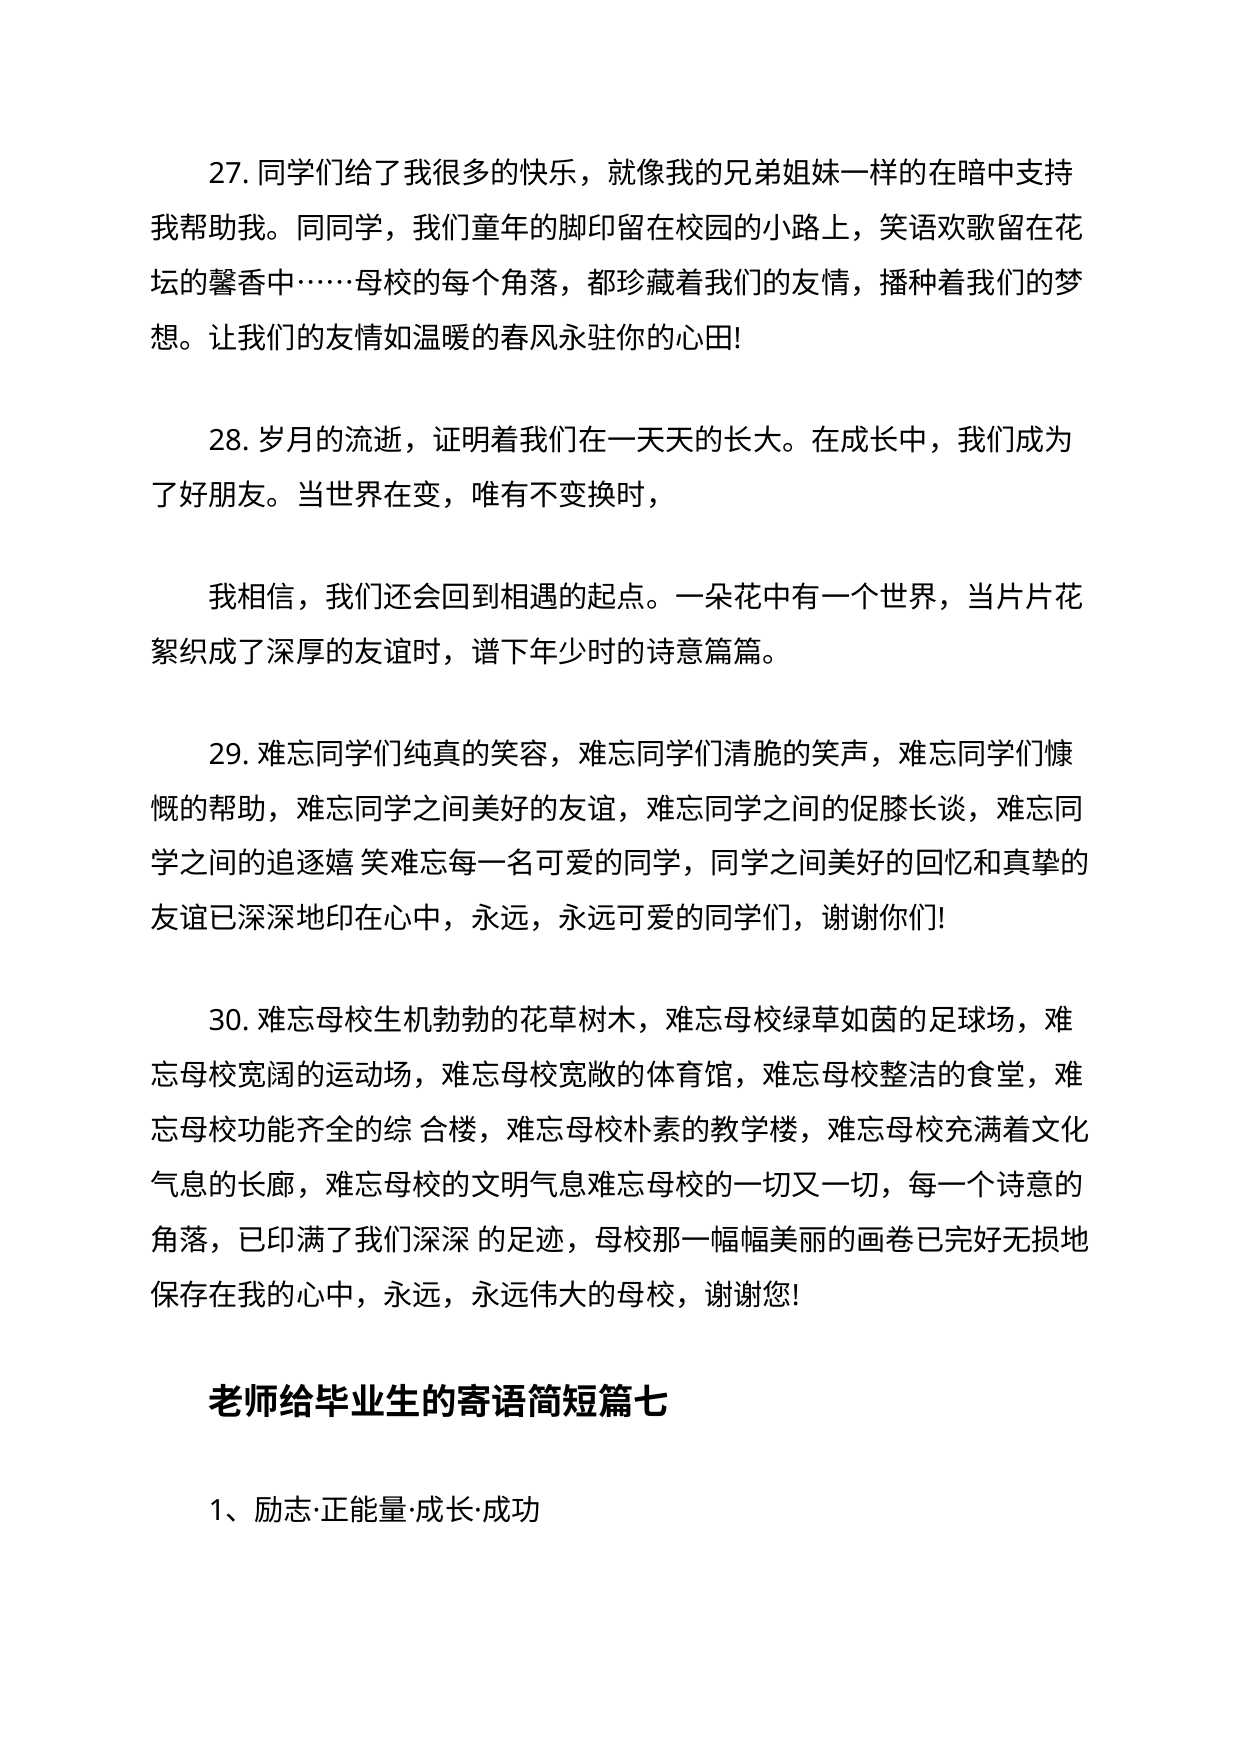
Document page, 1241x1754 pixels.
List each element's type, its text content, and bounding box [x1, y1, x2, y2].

text 1、励志·正能量·成长·成功 [150, 1487, 1090, 1529]
text 我相信，我们还会回到相遇的起点。一朵花中有一个世界，当片片花絮织成了深厚的友谊时，谱下年少时的诗意篇篇。 [150, 573, 1090, 671]
text 30. 难忘母校生机勃勃的花草树木，难忘母校绿草如茵的足球场，难忘母校宽阔的运动场，难忘母校宽敞的体育馆，难忘母校整洁的食堂，难忘母校功能齐全的综 合楼，难忘母校朴素的教学楼，难忘母校充满着文化气息的长廊，难忘母校的文明气息难忘母校的一切又一切，每一个诗意的角落，已印满了我们深深 的足迹，母校那一幅幅美丽的画卷已完好无损地保存在我的心中，永远，永远伟大的母校，谢谢您! [150, 997, 1090, 1314]
text 27. 同学们给了我很多的快乐，就像我的兄弟姐妹一样的在暗中支持我帮助我。同同学，我们童年的脚印留在校园的小路上，笑语欢歌留在花坛的馨香中……母校的每个角落，都珍藏着我们的友情，播种着我们的梦想。让我们的友情如温暖的春风永驻你的心田! [150, 150, 1090, 357]
text 28. 岁月的流逝，证明着我们在一天天的长大。在成长中，我们成为了好朋友。当世界在变，唯有不变换时， [150, 417, 1090, 514]
text 老师给毕业生的寄语简短篇七 [150, 1373, 1090, 1425]
text 29. 难忘同学们纯真的笑容，难忘同学们清脆的笑声，难忘同学们慷慨的帮助，难忘同学之间美好的友谊，难忘同学之间的促膝长谈，难忘同学之间的追逐嬉 笑难忘每一名可爱的同学，同学之间美好的回忆和真挚的友谊已深深地印在心中，永远，永远可爱的同学们，谢谢你们! [150, 730, 1090, 937]
